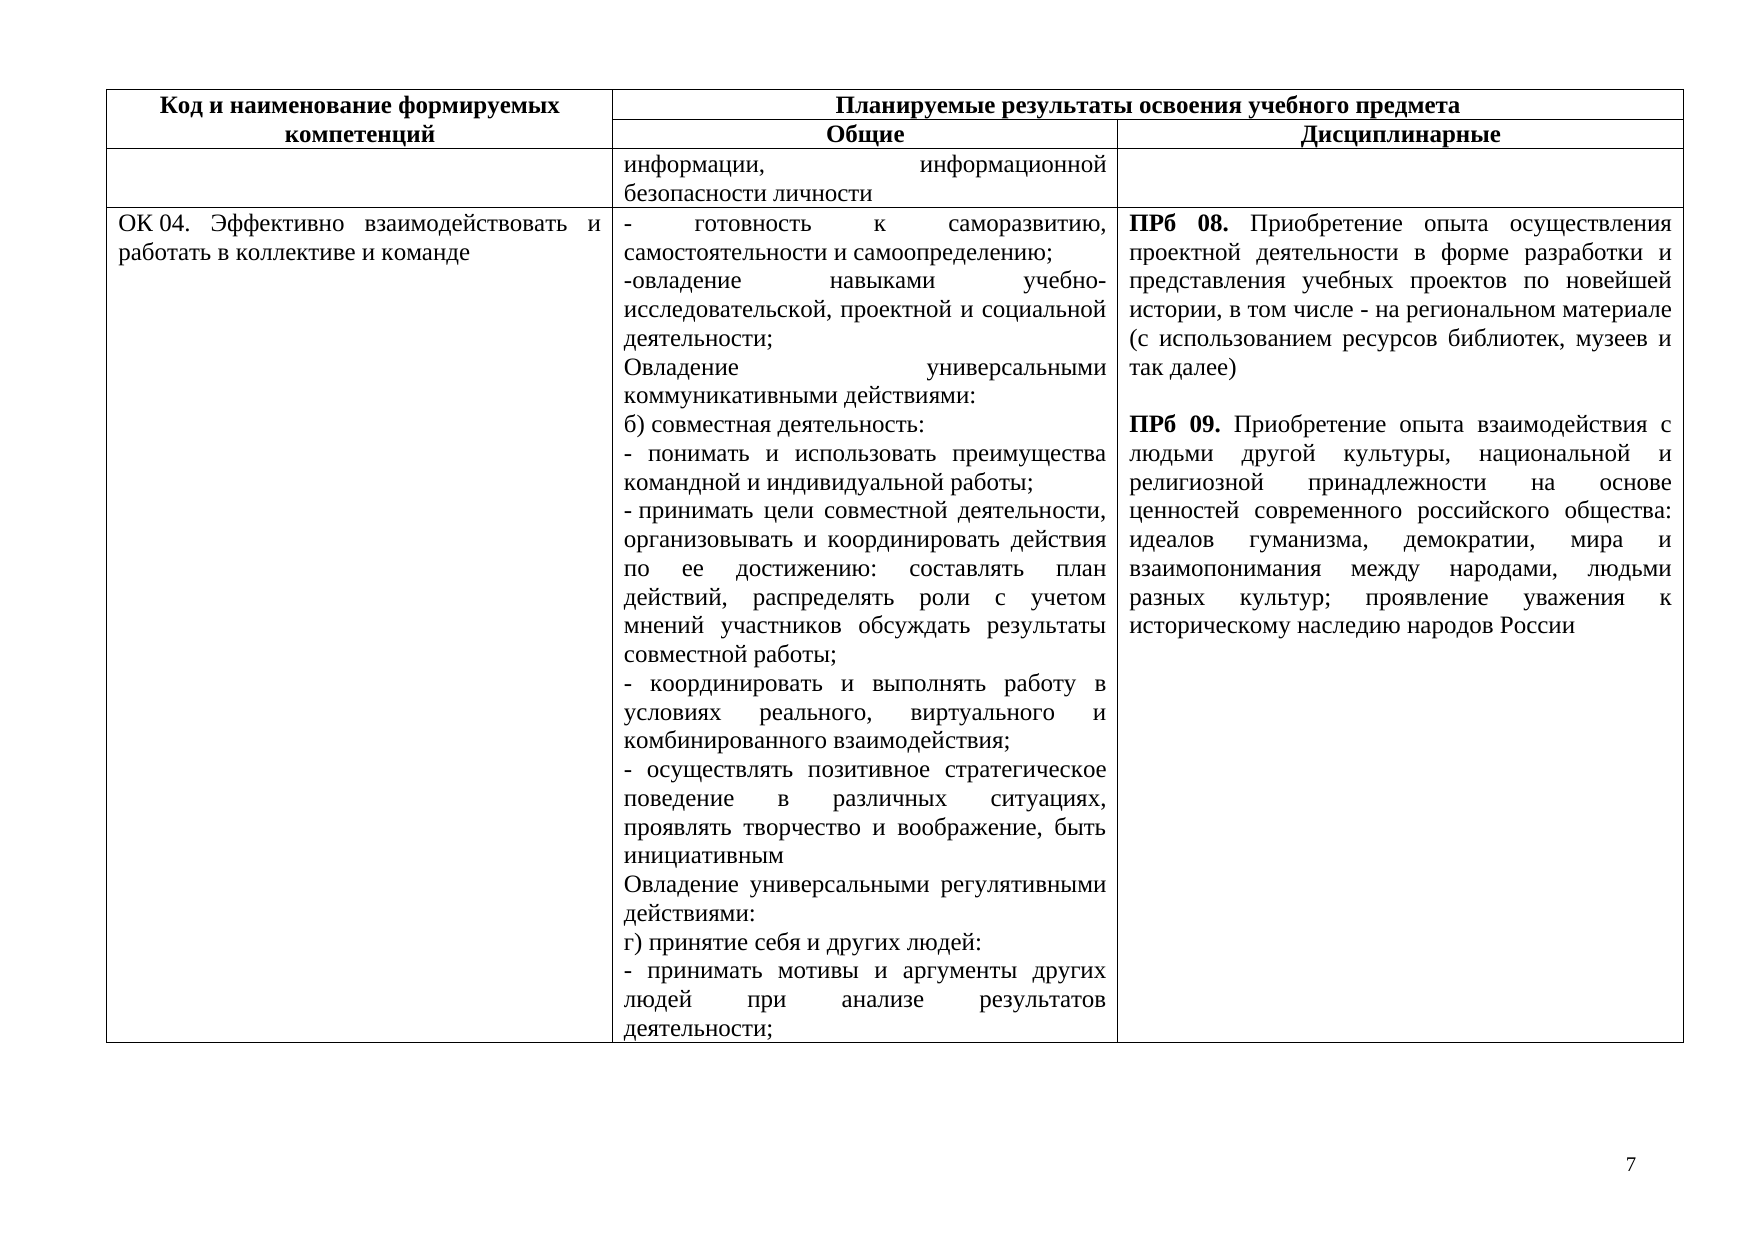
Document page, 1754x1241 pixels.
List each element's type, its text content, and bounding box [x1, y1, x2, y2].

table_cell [107, 149, 612, 207]
table_cell Дисциплинарные [1118, 120, 1683, 148]
table_header Код и наименование формируемых компетенций [107, 90, 612, 148]
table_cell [613, 208, 1117, 1042]
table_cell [1118, 208, 1683, 1042]
table_cell Общие [613, 120, 1117, 148]
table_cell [107, 208, 612, 1042]
table_header Планируемые результаты освоения учебного предмета [613, 90, 1683, 118]
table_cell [613, 149, 1117, 207]
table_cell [1118, 149, 1683, 207]
